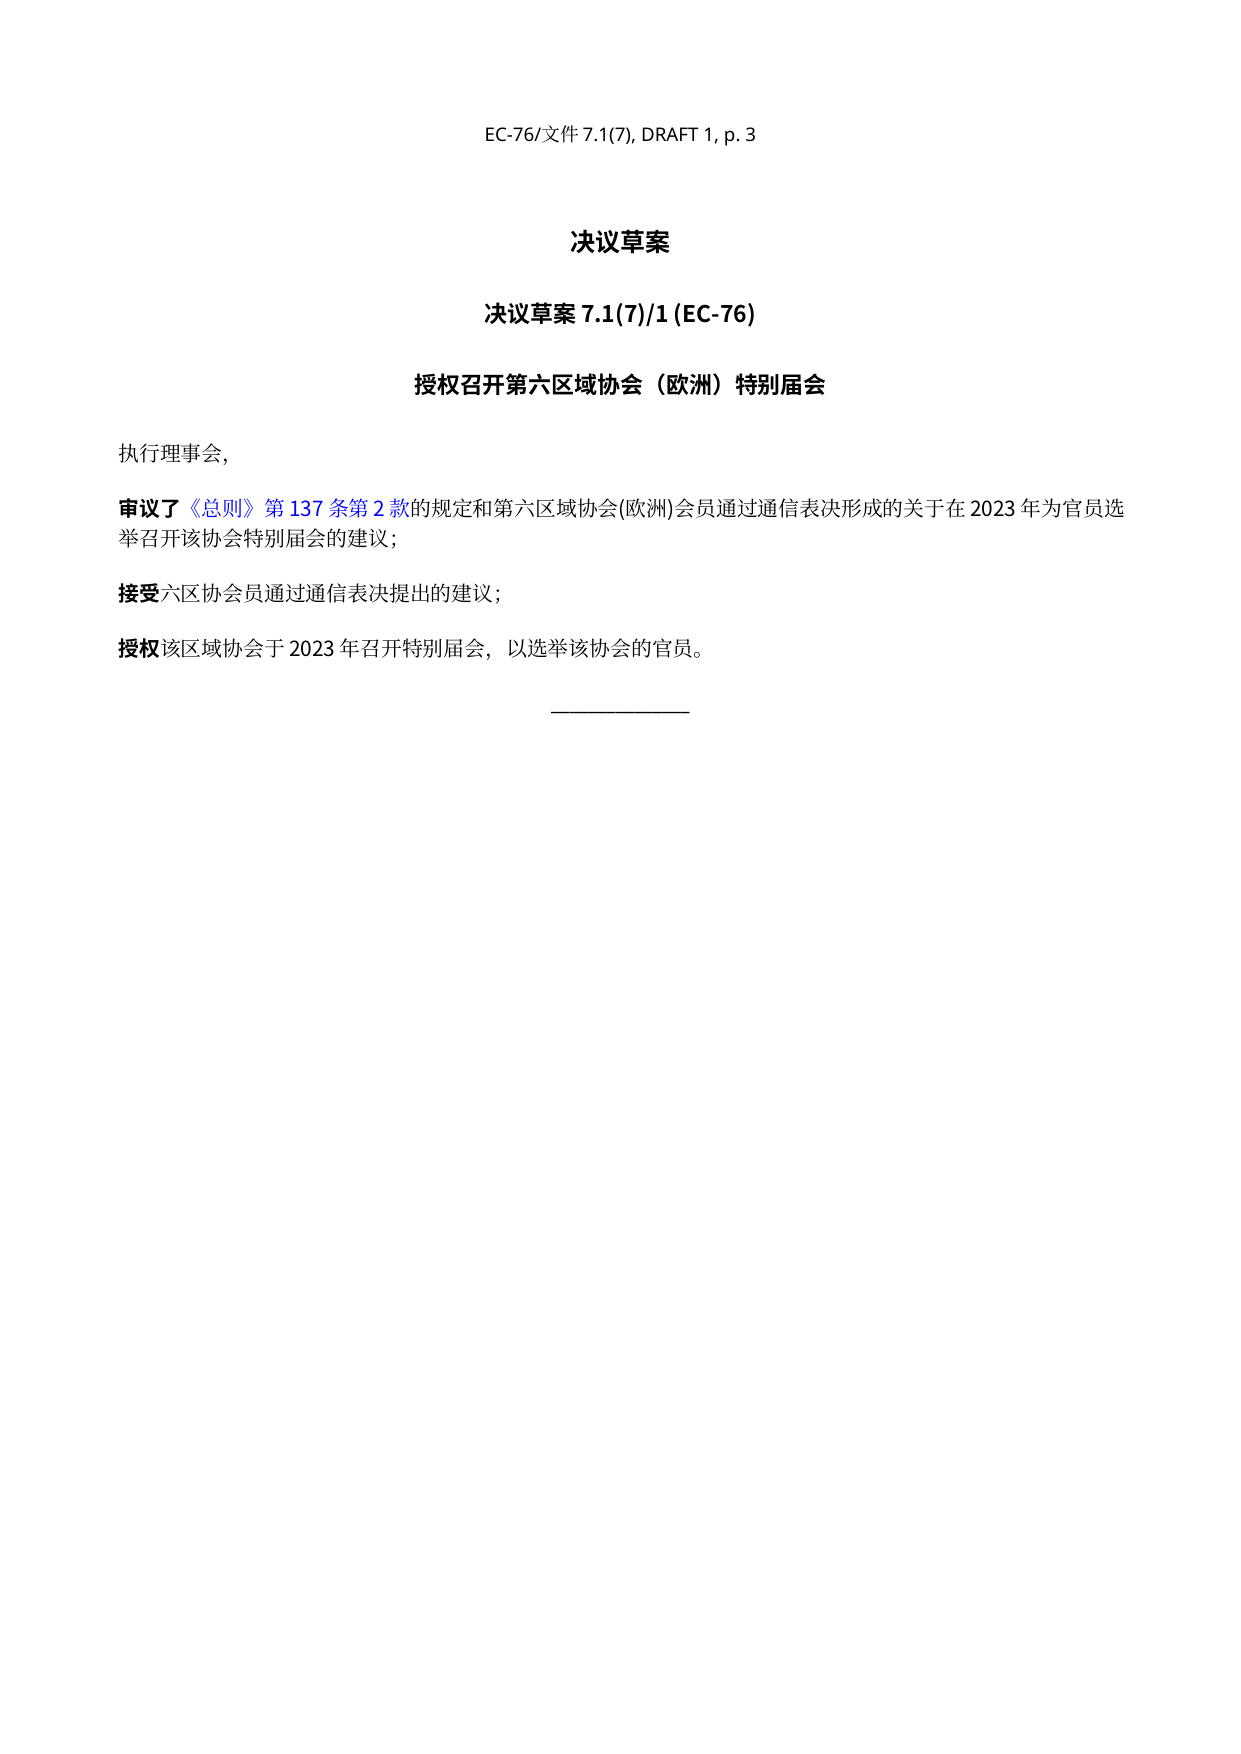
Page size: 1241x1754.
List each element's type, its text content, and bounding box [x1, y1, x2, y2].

subtitle 授权召开第六区域协会（欧洲）特别届会 [118, 367, 1122, 400]
text 执行理事会， [118, 437, 1122, 467]
text 接受六区协会员通过通信表决提出的建议； [118, 577, 1122, 608]
subtitle 决议草案7.1(7)/1 (EC-76) [118, 296, 1122, 329]
subtitle 决议草案 [118, 222, 1122, 258]
text 审议了《总则》第137条第2款的规定和第六区域协会(欧洲)会员通过通信表决形成的关于在2023年为官员选举召开该协会特别届会的建议； [118, 492, 1140, 552]
text _______________ [118, 688, 1122, 716]
text 授权该区域协会于2023年召开特别届会，以选举该协会的官员。 [118, 633, 1122, 663]
